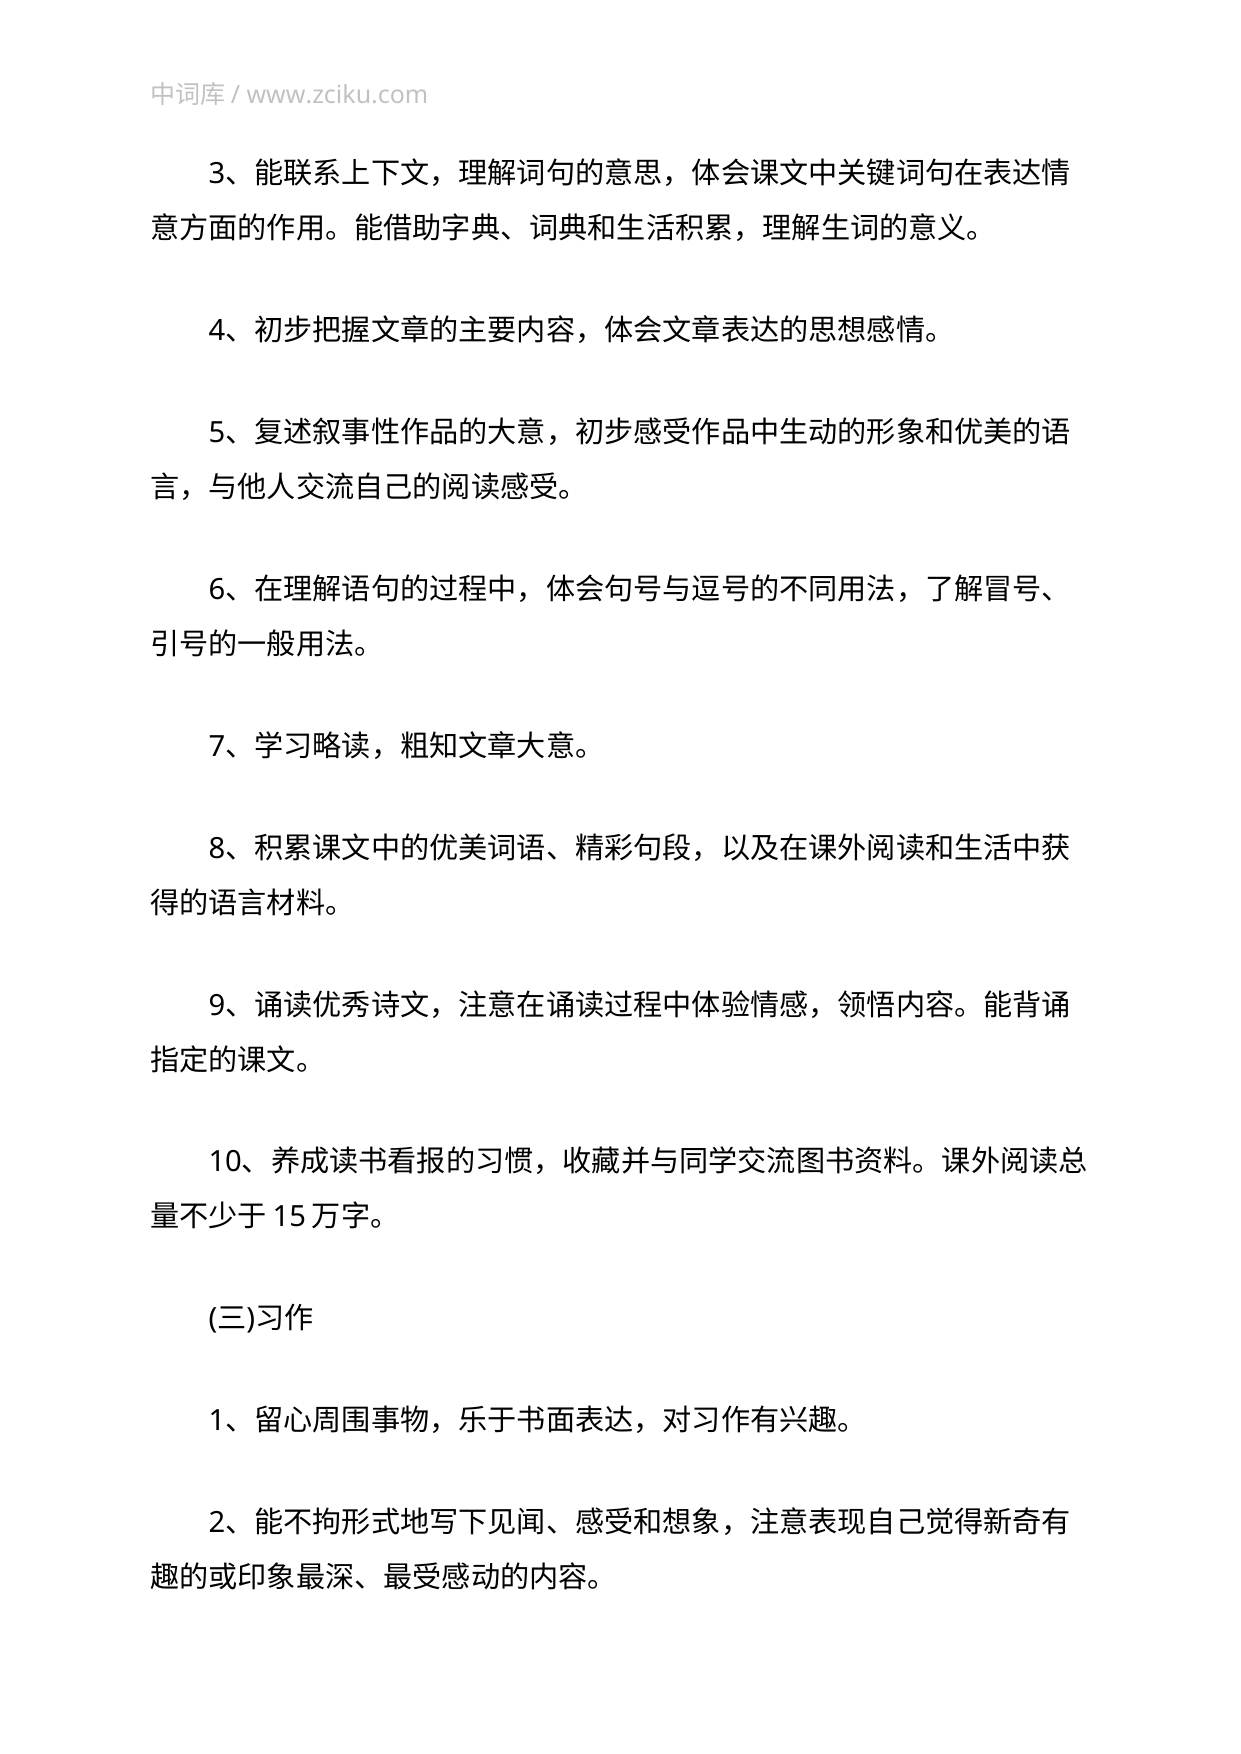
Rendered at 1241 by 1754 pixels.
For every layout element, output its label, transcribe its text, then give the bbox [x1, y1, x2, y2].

text (三)习作 [150, 1295, 1090, 1337]
text 9、诵读优秀诗文，注意在诵读过程中体验情感，领悟内容。能背诵指定的课文。 [150, 981, 1090, 1078]
text 5、复述叙事性作品的大意，初步感受作品中生动的形象和优美的语言，与他人交流自己的阅读感受。 [150, 409, 1090, 506]
text 2、能不拘形式地写下见闻、感受和想象，注意表现自己觉得新奇有趣的或印象最深、最受感动的内容。 [150, 1499, 1090, 1596]
text 7、学习略读，粗知文章大意。 [150, 722, 1090, 765]
text 10、养成读书看报的习惯，收藏并与同学交流图书资料。课外阅读总量不少于15万字。 [150, 1138, 1090, 1235]
text 3、能联系上下文，理解词句的意思，体会课文中关键词句在表达情意方面的作用。能借助字典、词典和生活积累，理解生词的意义。 [150, 150, 1090, 247]
text 8、积累课文中的优美词语、精彩句段，以及在课外阅读和生活中获得的语言材料。 [150, 824, 1090, 922]
text 6、在理解语句的过程中，体会句号与逗号的不同用法，了解冒号、引号的一般用法。 [150, 566, 1090, 663]
text 1、留心周围事物，乐于书面表达，对习作有兴趣。 [150, 1397, 1090, 1439]
text 4、初步把握文章的主要内容，体会文章表达的思想感情。 [150, 307, 1090, 349]
